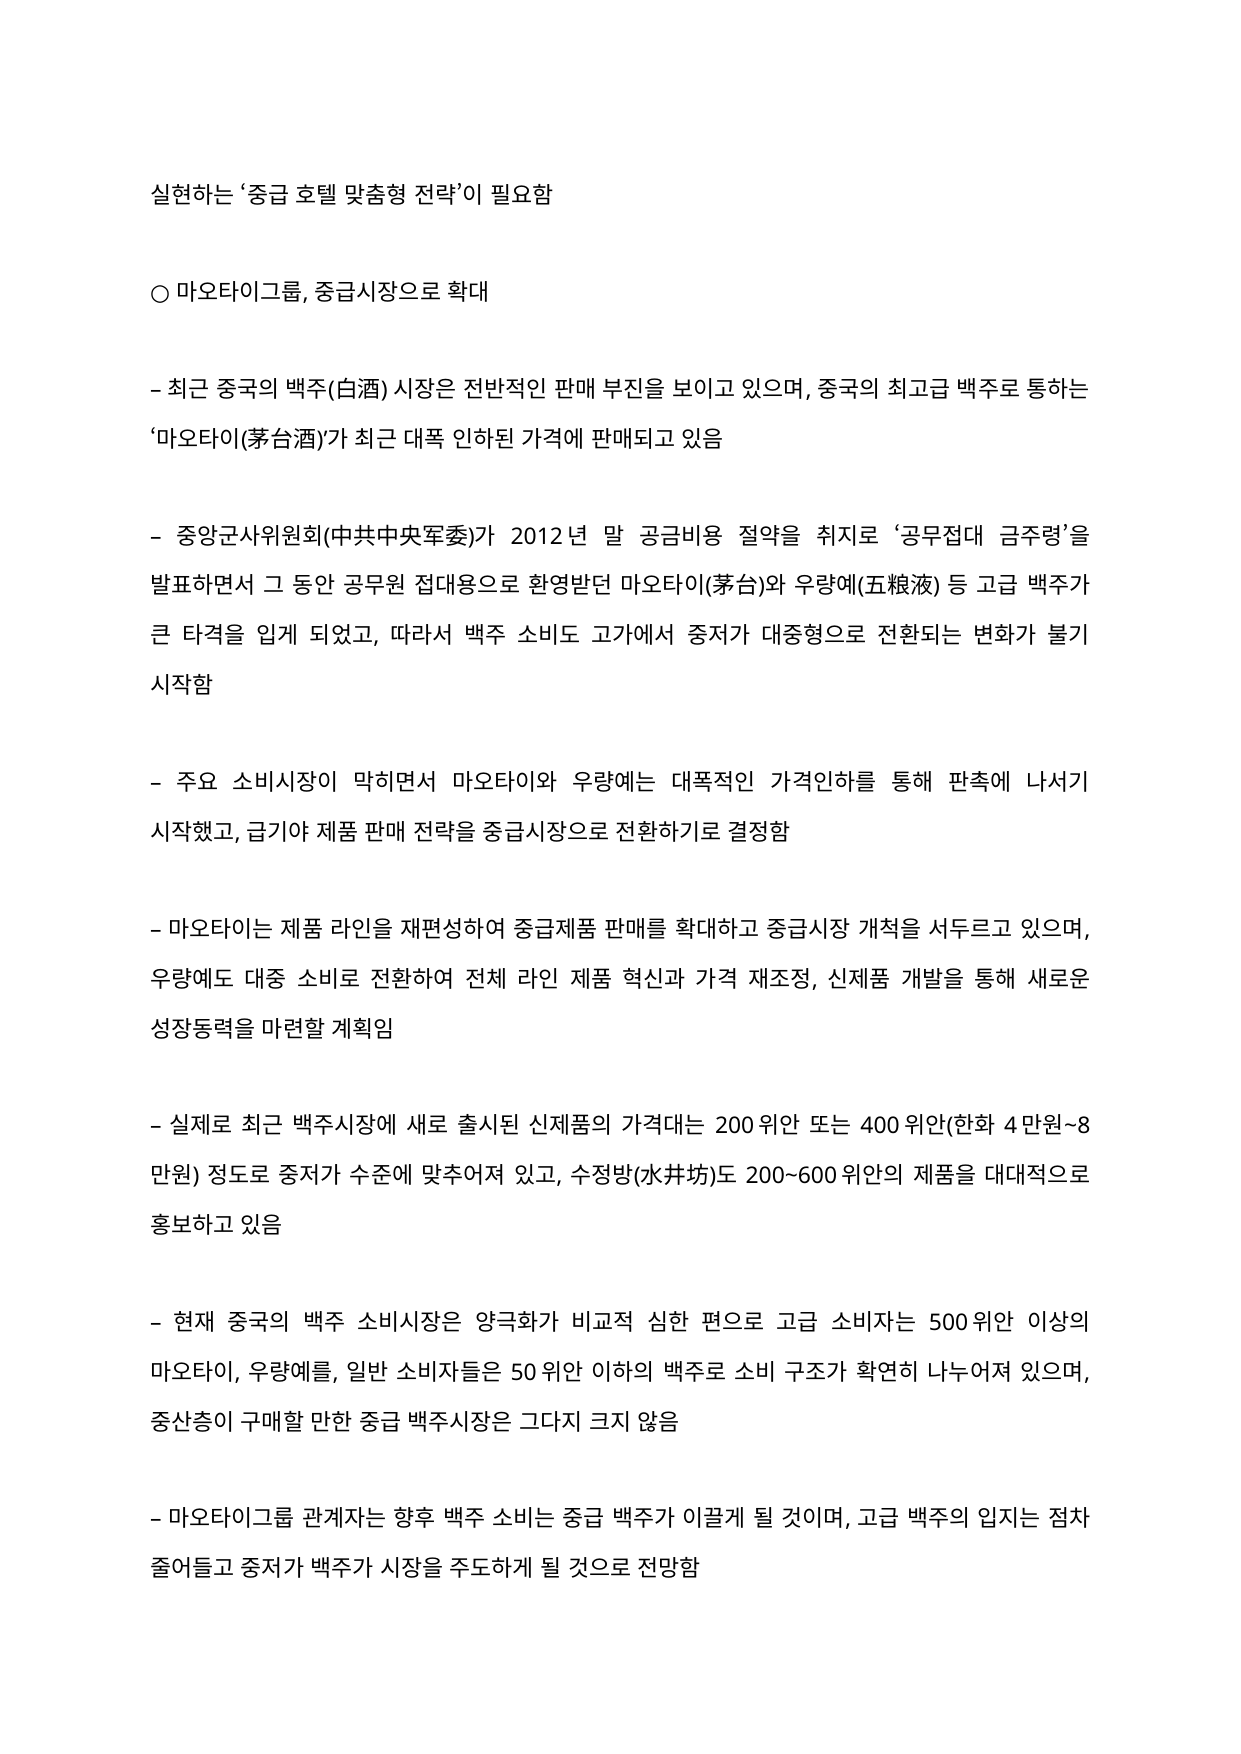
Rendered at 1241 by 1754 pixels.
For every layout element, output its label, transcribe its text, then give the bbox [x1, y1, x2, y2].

text – 마오타이그룹 관계자는 향후 백주 소비는 중급 백주가 이끌게 될 것이며, 고급 백주의 입지는 점차 줄어들고 중저가 백주가 시장을 주도하게 될 것으로 전망함 [150, 1500, 1090, 1583]
text – 중앙군사위원회(中共中央军委)가 2012년 말 공금비용 절약을 취지로 ‘공무접대 금주령’을 발표하면서 그 동안 공무원 접대용으로 환영받던 마오타이(茅台)와 우량예(五粮液) 등 고급 백주가 큰 타격을 입게 되었고, 따라서 백주 소비도 고가에서 중저가 대중형으로 전환되는 변화가 불기 시작함 [150, 517, 1090, 700]
text – 실제로 최근 백주시장에 새로 출시된 신제품의 가격대는 200위안 또는 400위안(한화 4만원~8만원) 정도로 중저가 수준에 맞추어져 있고, 수정방(水井坊)도 200~600위안의 제품을 대대적으로 홍보하고 있음 [150, 1107, 1090, 1240]
text – 마오타이는 제품 라인을 재편성하여 중급제품 판매를 확대하고 중급시장 개척을 서두르고 있으며, 우량예도 대중 소비로 전환하여 전체 라인 제품 혁신과 가격 재조정, 신제품 개발을 통해 새로운 성장동력을 마련할 계획임 [150, 911, 1090, 1044]
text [150, 177, 1090, 210]
text ○ 마오타이그룹, 중급시장으로 확대 [150, 274, 1090, 307]
text – 주요 소비시장이 막히면서 마오타이와 우량예는 대폭적인 가격인하를 통해 판촉에 나서기 시작했고, 급기야 제품 판매 전략을 중급시장으로 전환하기로 결정함 [150, 764, 1090, 847]
text – 현재 중국의 백주 소비시장은 양극화가 비교적 심한 편으로 고급 소비자는 500위안 이상의 마오타이, 우량예를, 일반 소비자들은 50위안 이하의 백주로 소비 구조가 확연히 나누어져 있으며, 중산층이 구매할 만한 중급 백주시장은 그다지 크지 않음 [150, 1303, 1090, 1437]
text – 최근 중국의 백주(白酒) 시장은 전반적인 판매 부진을 보이고 있으며, 중국의 최고급 백주로 통하는 ‘마오타이(茅台酒)’가 최근 대폭 인하된 가격에 판매되고 있음 [150, 371, 1090, 454]
